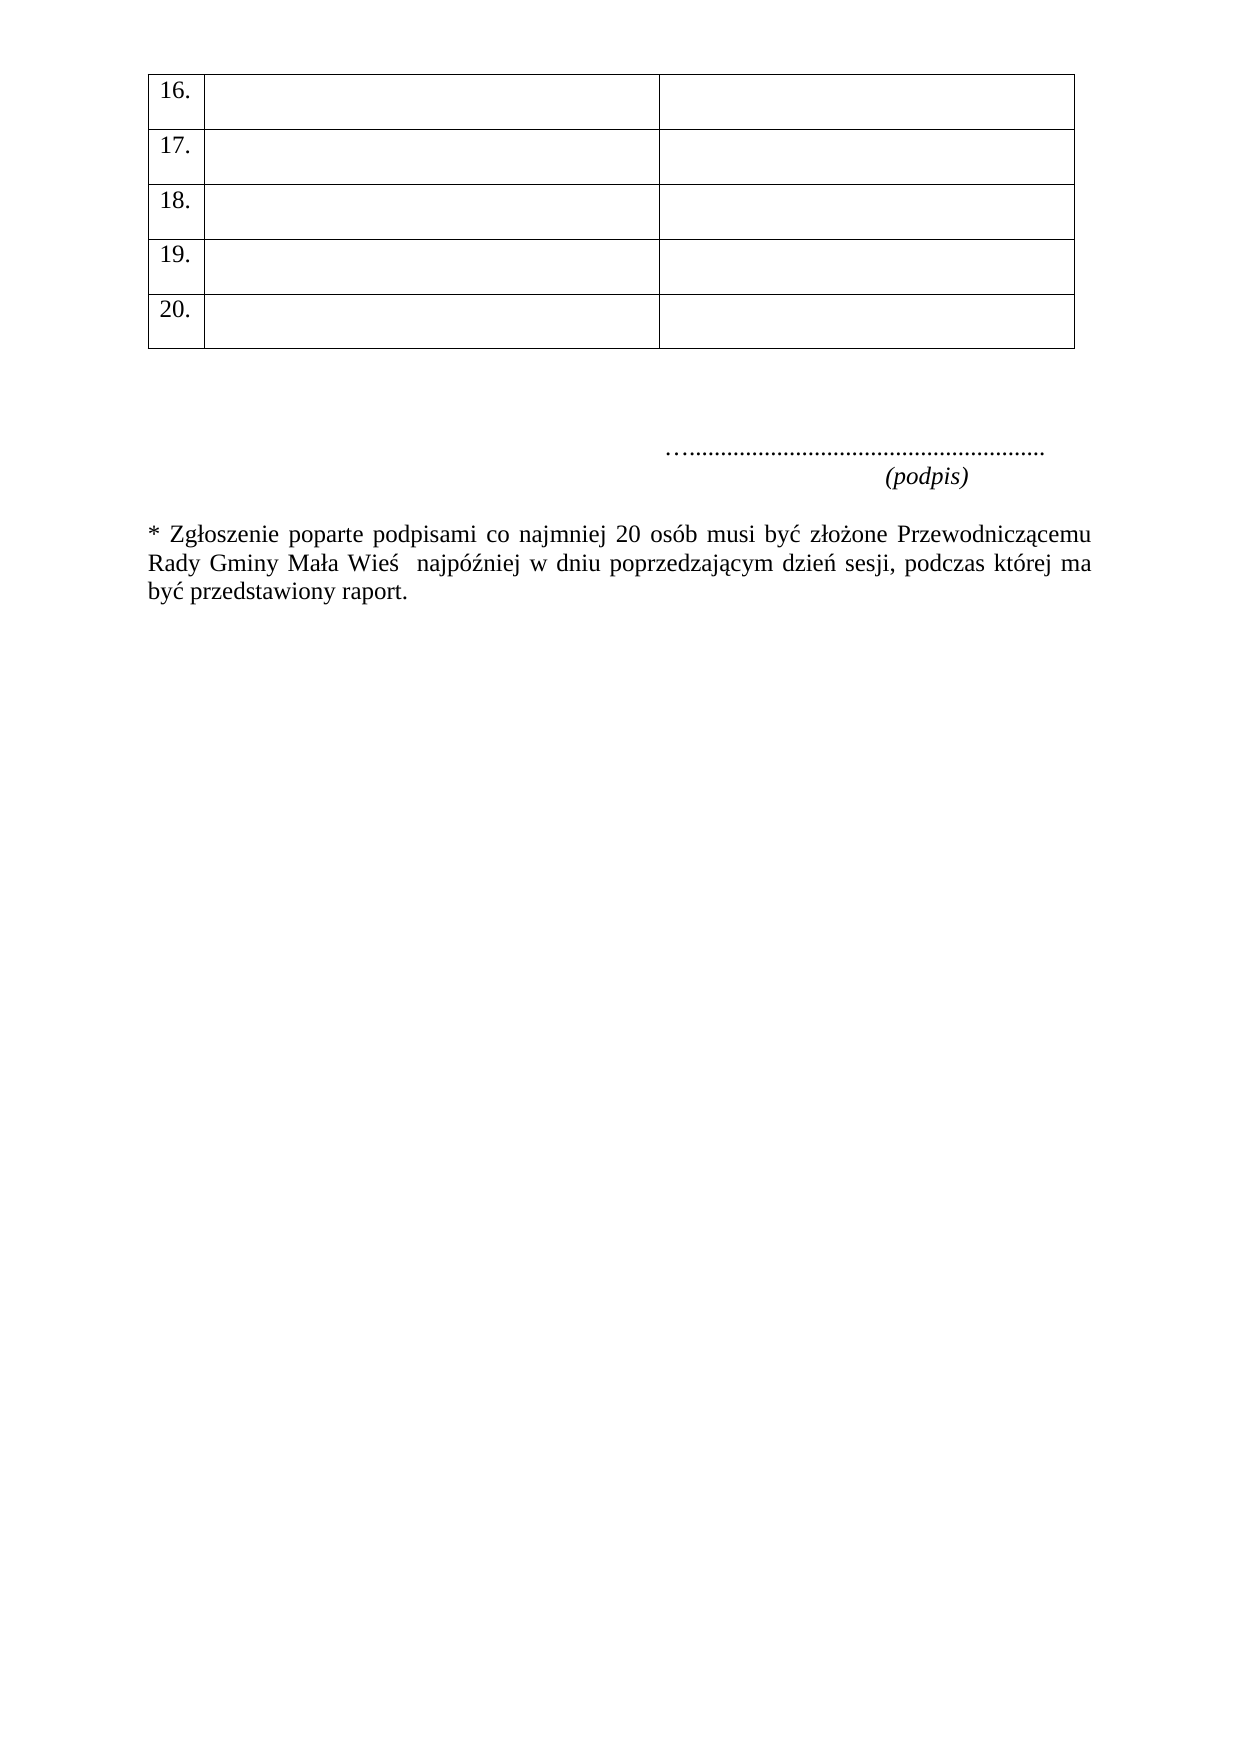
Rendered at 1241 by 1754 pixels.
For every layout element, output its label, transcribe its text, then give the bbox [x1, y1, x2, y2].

text (podpis) [811, 461, 1093, 490]
text * Zgłoszenie poparte podpisami co najmniej 20 osób musi być złożone Przewodniczącemu Rady Gminy Mała Wieś najpóźniej w dniu poprzedzającym dzień sesji, podczas której ma być przedstawiony raport. [148, 519, 1093, 605]
table_cell [660, 75, 1074, 129]
table_cell 16. [149, 75, 204, 129]
table_cell 19. [149, 240, 204, 293]
table_cell [205, 75, 659, 129]
table_cell [205, 130, 659, 184]
table_cell [660, 295, 1074, 348]
table_cell 20. [149, 295, 204, 348]
table_cell [660, 240, 1074, 293]
table_cell [205, 240, 659, 293]
table_cell [660, 185, 1074, 238]
table_cell 17. [149, 130, 204, 184]
table_cell 18. [149, 185, 204, 238]
table_cell [205, 185, 659, 238]
table_cell [205, 295, 659, 348]
text …......................................................... [664, 432, 1093, 461]
table_cell [660, 130, 1074, 184]
